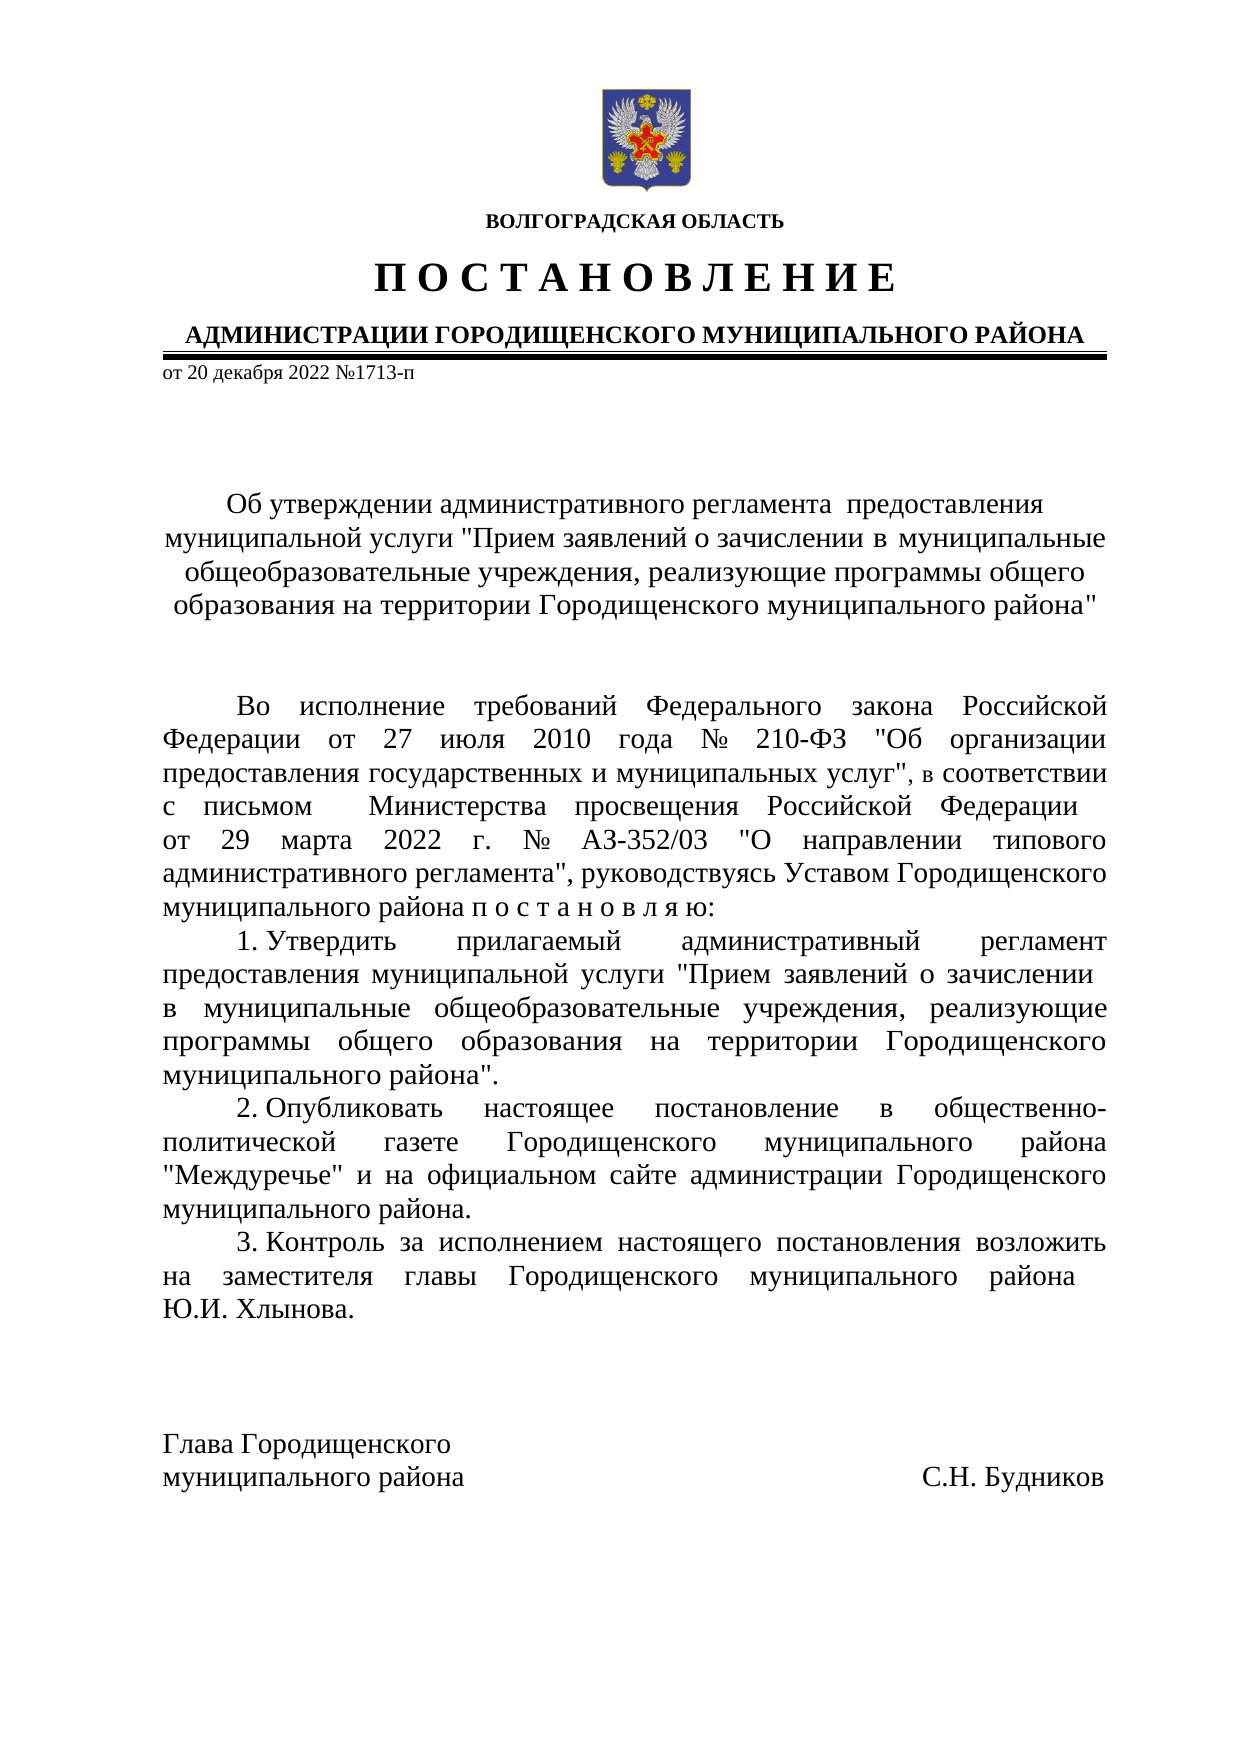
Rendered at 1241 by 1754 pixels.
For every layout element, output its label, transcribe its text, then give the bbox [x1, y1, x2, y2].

text от 20 декабря 2022 №1713-п [162, 360, 1107, 384]
text Об утверждении административного регламента предоставления муниципальной услуги "Прием заявлений о зачислении в муниципальные общеобразовательные учреждения, реализующие программы общего образования на территории Городищенского муниципального района" [162, 487, 1107, 621]
text Во исполнение требований Федерального закона Российской Федерации от 27 июля 2010 года № 210-ФЗ "Об организации предоставления государственных и муниципальных услуг", в соответствии с письмом Министерства просвещения Российской Федерации от 29 марта 2022 г. № АЗ-352/03 "О направлении типового административного регламента", руководствуясь Уставом Городищенского муниципального района п о с т а н о в л я ю: [162, 688, 1107, 923]
picture [602, 89, 691, 192]
text Глава Городищенского [162, 1426, 1107, 1459]
text 3. Контроль за исполнением настоящего постановления возложить на заместителя главы Городищенского муниципального района Ю.И. Хлынова. [162, 1224, 1107, 1325]
title 1. Утвердить прилагаемый административный регламент предоставления муниципальной услуги "Прием заявлений о зачислении в муниципальные общеобразовательные учреждения, реализующие программы общего образования на территории Городищенского муниципального района". [162, 923, 1107, 1090]
text ВОЛГОГРАДСКАЯ ОБЛАСТЬ [162, 209, 1107, 233]
text П О С Т А Н О В Л Е Н И Е [162, 253, 1107, 301]
text АДМИНИСТРАЦИИ ГОРОДИЩЕНСКОГО МУНИЦИПАЛЬНОГО РАЙОНА [162, 320, 1107, 360]
text 2. Опубликовать настоящее постановление в общественно-политической газете Городищенского муниципального района "Междуречье" и на официальном сайте администрации Городищенского муниципального района. [162, 1090, 1107, 1224]
text муниципального района С.Н. Будников [162, 1459, 1107, 1493]
